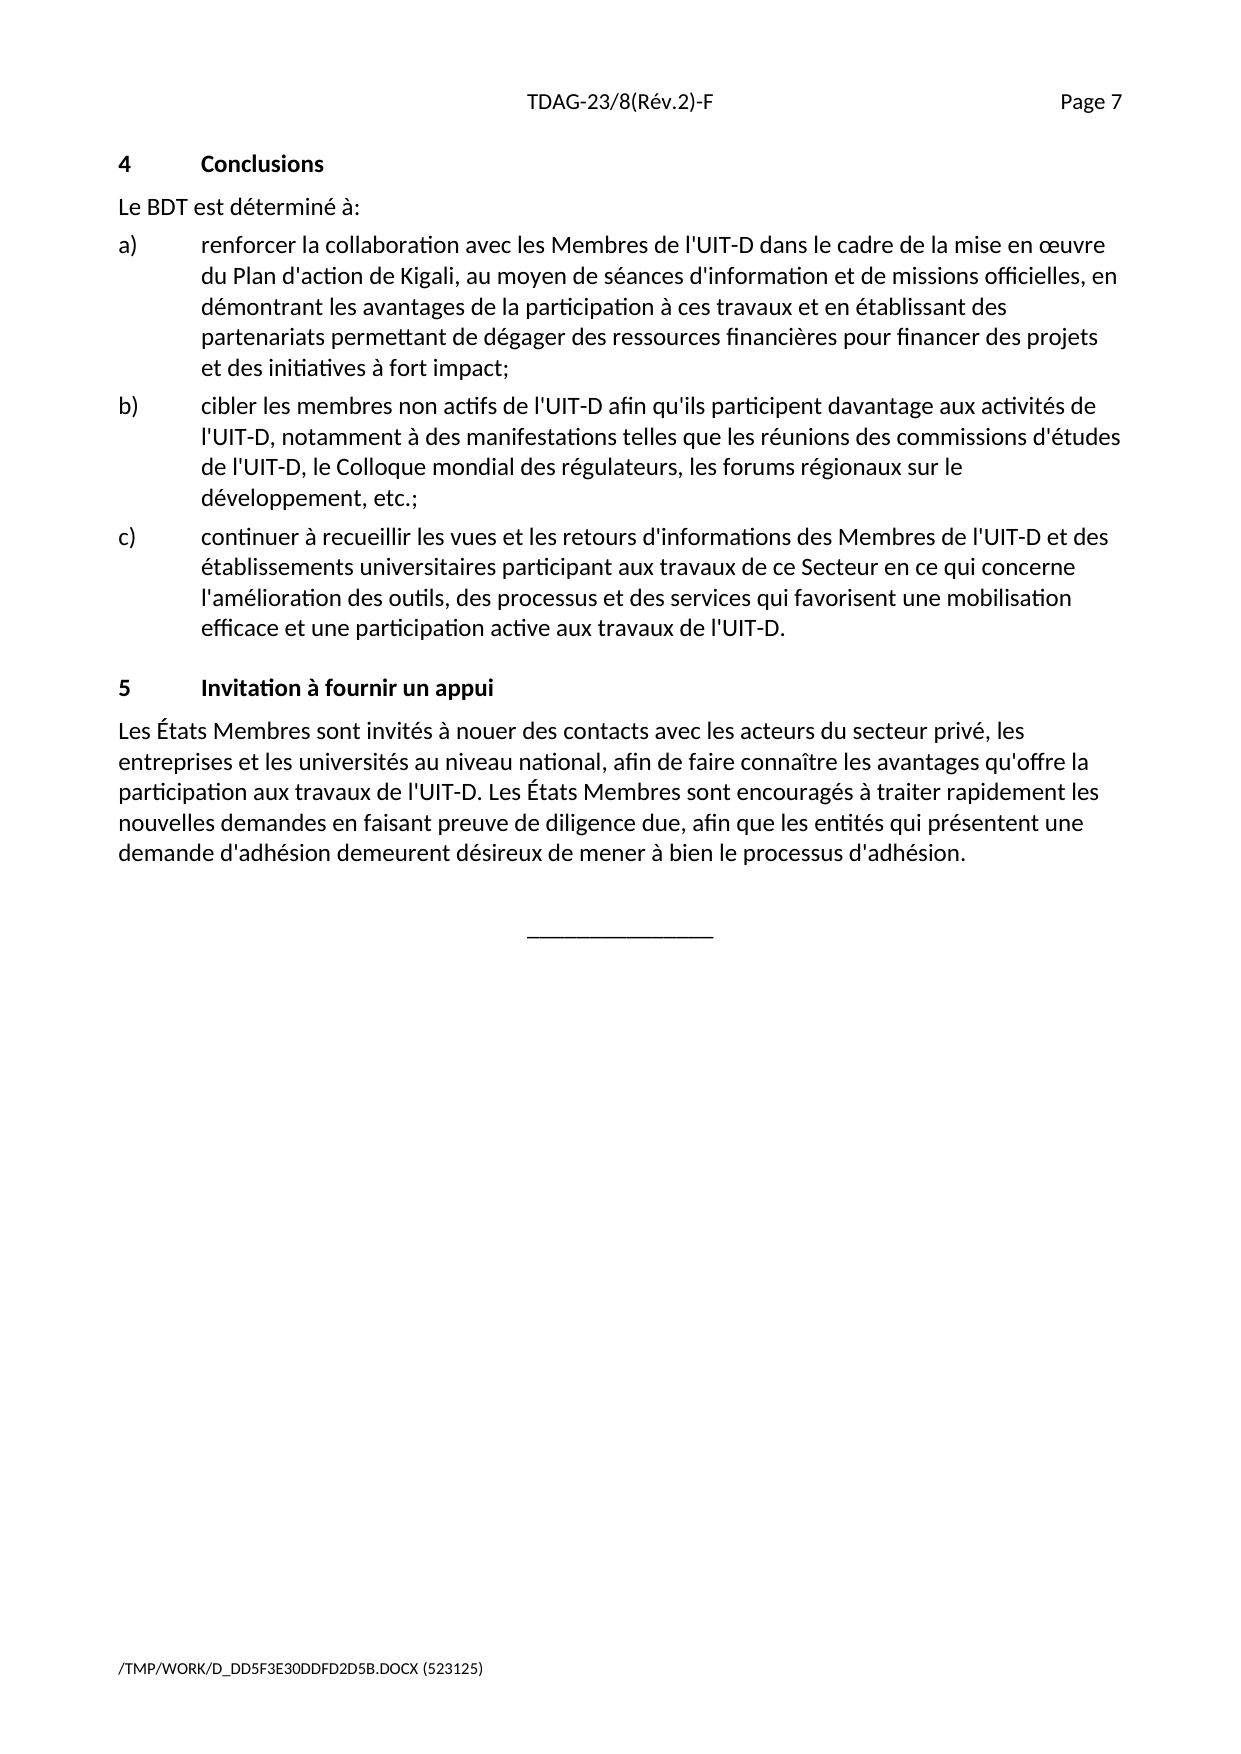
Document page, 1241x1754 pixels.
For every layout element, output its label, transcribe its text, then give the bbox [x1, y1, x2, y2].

text Le BDT est déterminé à: [118, 191, 1122, 221]
text b) cibler les membres non actifs de l'UIT-D afin qu'ils participent davantage aux activités de l'UIT-D, notamment à des manifestations telles que les réunions des commissions d'études de l'UIT-D, le Colloque mondial des régulateurs, les forums régionaux sur le développement, etc.; [118, 391, 1122, 513]
text _______________ [118, 911, 1122, 941]
text c) continuer à recueillir les vues et les retours d'informations des Membres de l'UIT-D et des établissements universitaires participant aux travaux de ce Secteur en ce qui concerne l'amélioration des outils, des processus et des services qui favorisent une mobilisation efficace et une participation active aux travaux de l'UIT-D. [118, 521, 1122, 643]
text a) renforcer la collaboration avec les Membres de l'UIT-D dans le cadre de la mise en œuvre du Plan d'action de Kigali, au moyen de séances d'information et de missions officielles, en démontrant les avantages de la participation à ces travaux et en établissant des partenariats permettant de dégager des ressources financières pour financer des projets et des initiatives à fort impact; [118, 229, 1122, 382]
subtitle 4 Conclusions [118, 148, 1122, 178]
subtitle 5 Invitation à fournir un appui [118, 672, 1122, 703]
text Les États Membres sont invités à nouer des contacts avec les acteurs du secteur privé, les entreprises et les universités au niveau national, afin de faire connaître les avantages qu'offre la participation aux travaux de l'UIT-D. Les États Membres sont encouragés à traiter rapidement les nouvelles demandes en faisant preuve de diligence due, afin que les entités qui présentent une demande d'adhésion demeurent désireux de mener à bien le processus d'adhésion. [118, 715, 1122, 868]
